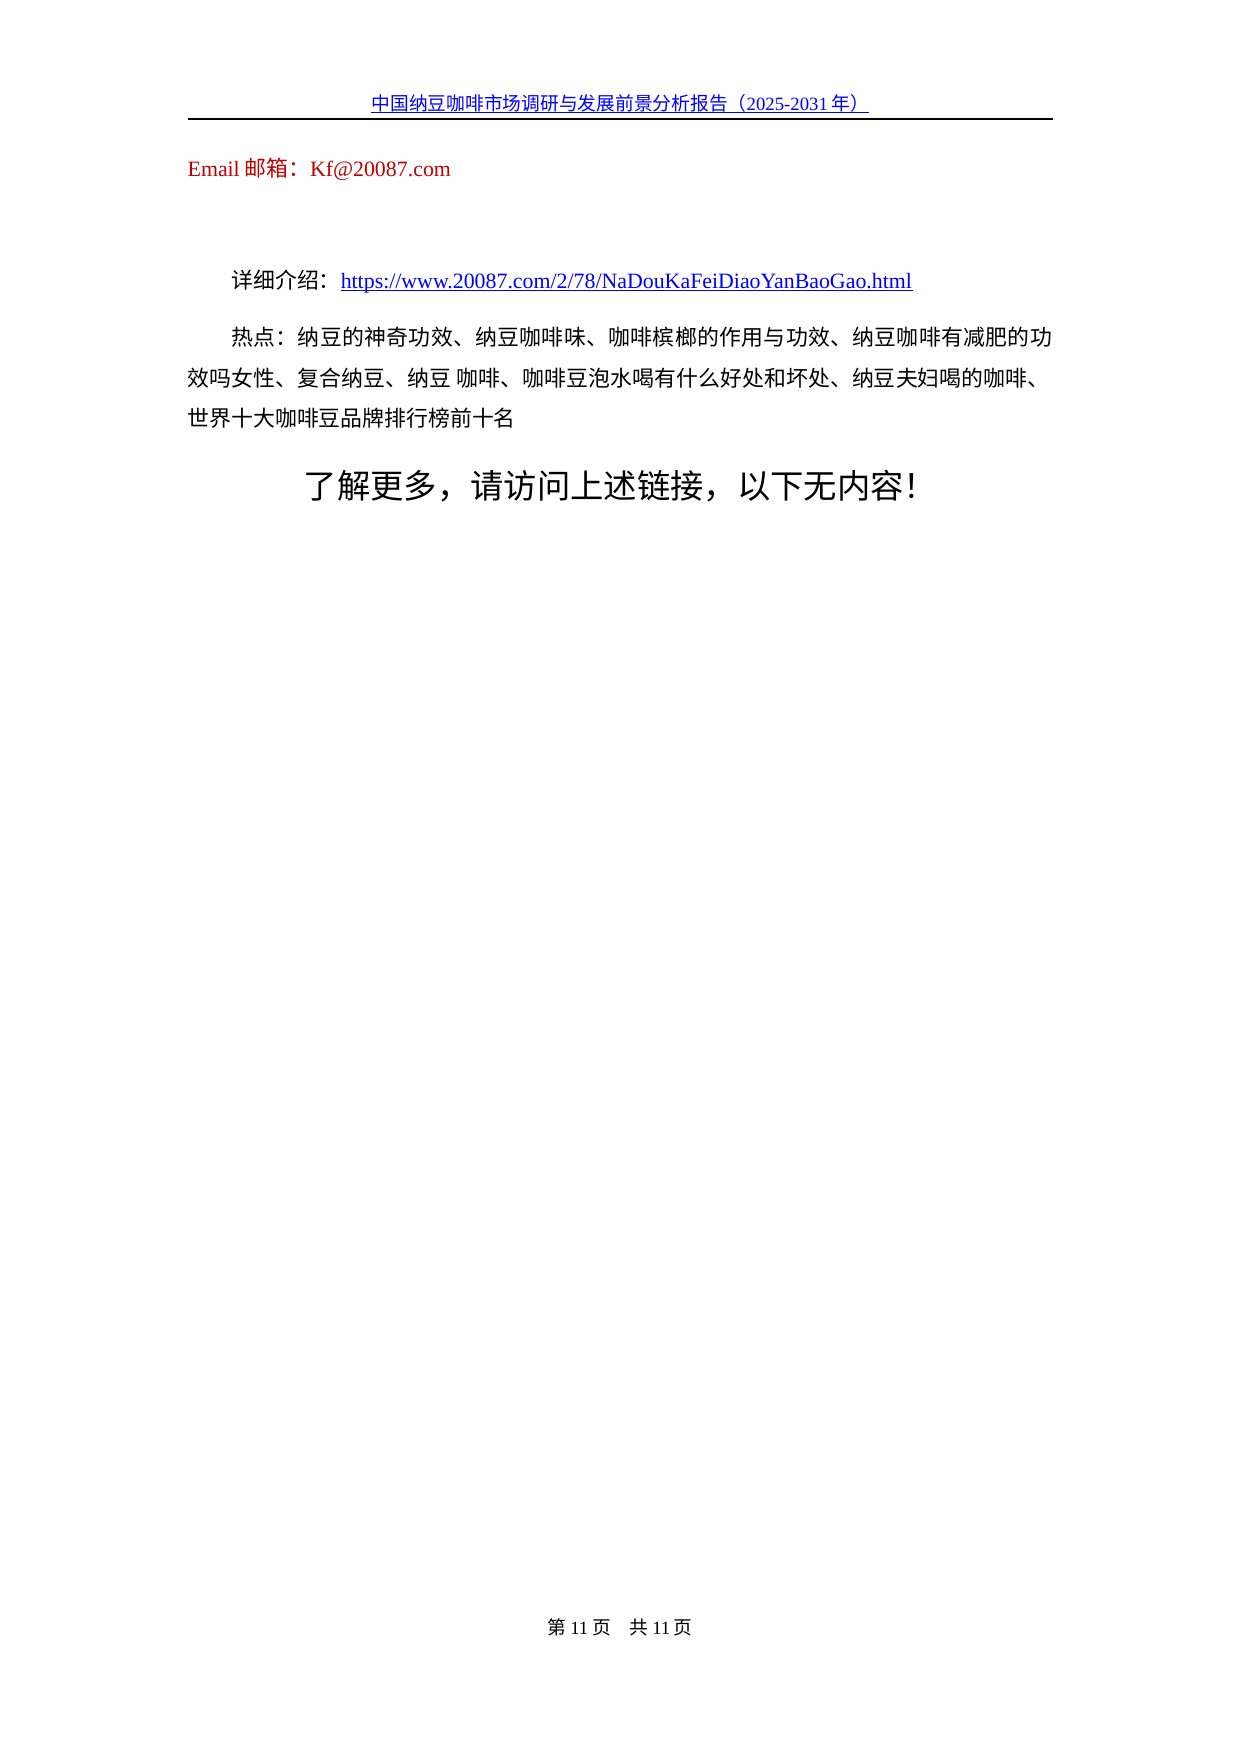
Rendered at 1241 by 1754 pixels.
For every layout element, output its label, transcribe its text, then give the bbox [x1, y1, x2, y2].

text 详细介绍：https://www.20087.com/2/78/NaDouKaFeiDiaoYanBaoGao.html [187, 263, 1053, 296]
text Email邮箱：Kf@20087.com [187, 150, 1053, 183]
title 了解更多，请访问上述链接，以下无内容！ [187, 451, 1053, 516]
text 热点：纳豆的神奇功效、纳豆咖啡味、咖啡槟榔的作用与功效、纳豆咖啡有减肥的功效吗女性、复合纳豆、纳豆 咖啡、咖啡豆泡水喝有什么好处和坏处、纳豆夫妇喝的咖啡、世界十大咖啡豆品牌排行榜前十名 [187, 320, 1053, 433]
